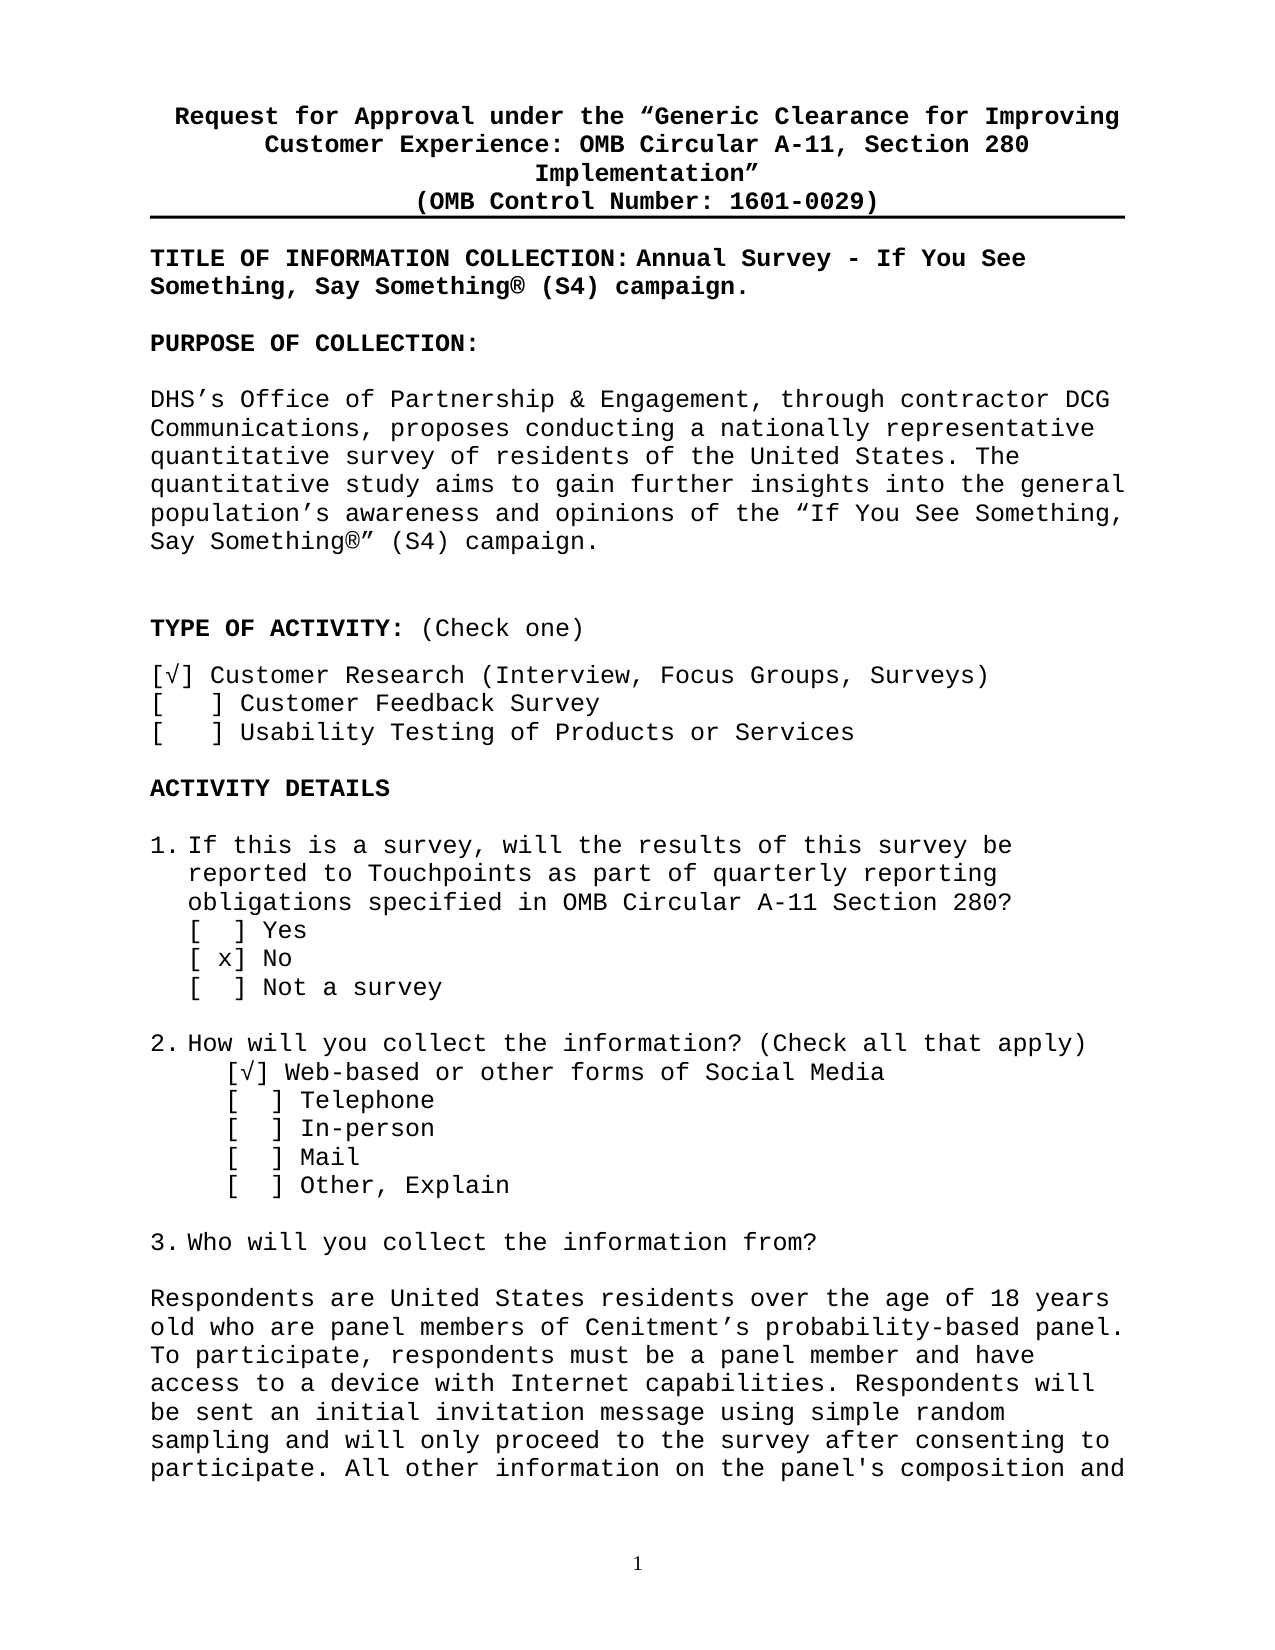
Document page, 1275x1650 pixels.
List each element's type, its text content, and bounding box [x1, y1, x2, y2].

text [ ] In-person [225, 1116, 1125, 1144]
text PURPOSE OF COLLECTION: [150, 330, 1125, 359]
text TYPE OF ACTIVITY: (Check one) [150, 615, 1125, 644]
list [ x] No [187, 946, 1125, 974]
text [ ] Mail [225, 1144, 1125, 1173]
text [ ] Telephone [225, 1088, 1125, 1116]
list How will you collect the information? (Check all that apply) [150, 1031, 1125, 1059]
text TITLE OF INFORMATION COLLECTION: Annual Survey - If You See Something, Say Something® (S4) campaign. [150, 245, 1125, 302]
text [ ] Other, Explain [225, 1173, 1125, 1201]
text DHS’s Office of Partnership & Engagement, through contractor DCG Communications, proposes conducting a nationally representative quantitative survey of residents of the United States. The quantitative study aims to gain further insights into the general population’s awareness and opinions of the “If You See Something, Say Something®” (S4) campaign. [150, 387, 1125, 557]
subtitle (OMB Control Number: 1601-0029) [150, 189, 1144, 217]
subtitle Request for Approval under the “Generic Clearance for Improving Customer Experience: OMB Circular A-11, Section 280 Implementation” [150, 104, 1144, 189]
text ACTIVITY DETAILS [150, 776, 1125, 804]
list [ ] Yes [187, 918, 1125, 946]
list If this is a survey, will the results of this survey be reported to Touchpoints as part of quarterly reporting obligations specified in OMB Circular A-11 Section 280? [150, 833, 1125, 918]
list [ ] Not a survey [187, 974, 1125, 1003]
text [ ] Customer Feedback Survey [150, 691, 1125, 719]
text [√] Web-based or other forms of Social Media [225, 1059, 1125, 1088]
text [ ] Usability Testing of Products or Services [150, 719, 1125, 748]
text [√] Customer Research (Interview, Focus Groups, Surveys) [150, 663, 1125, 691]
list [150, 1286, 1125, 1484]
list Who will you collect the information from? [150, 1229, 1125, 1258]
